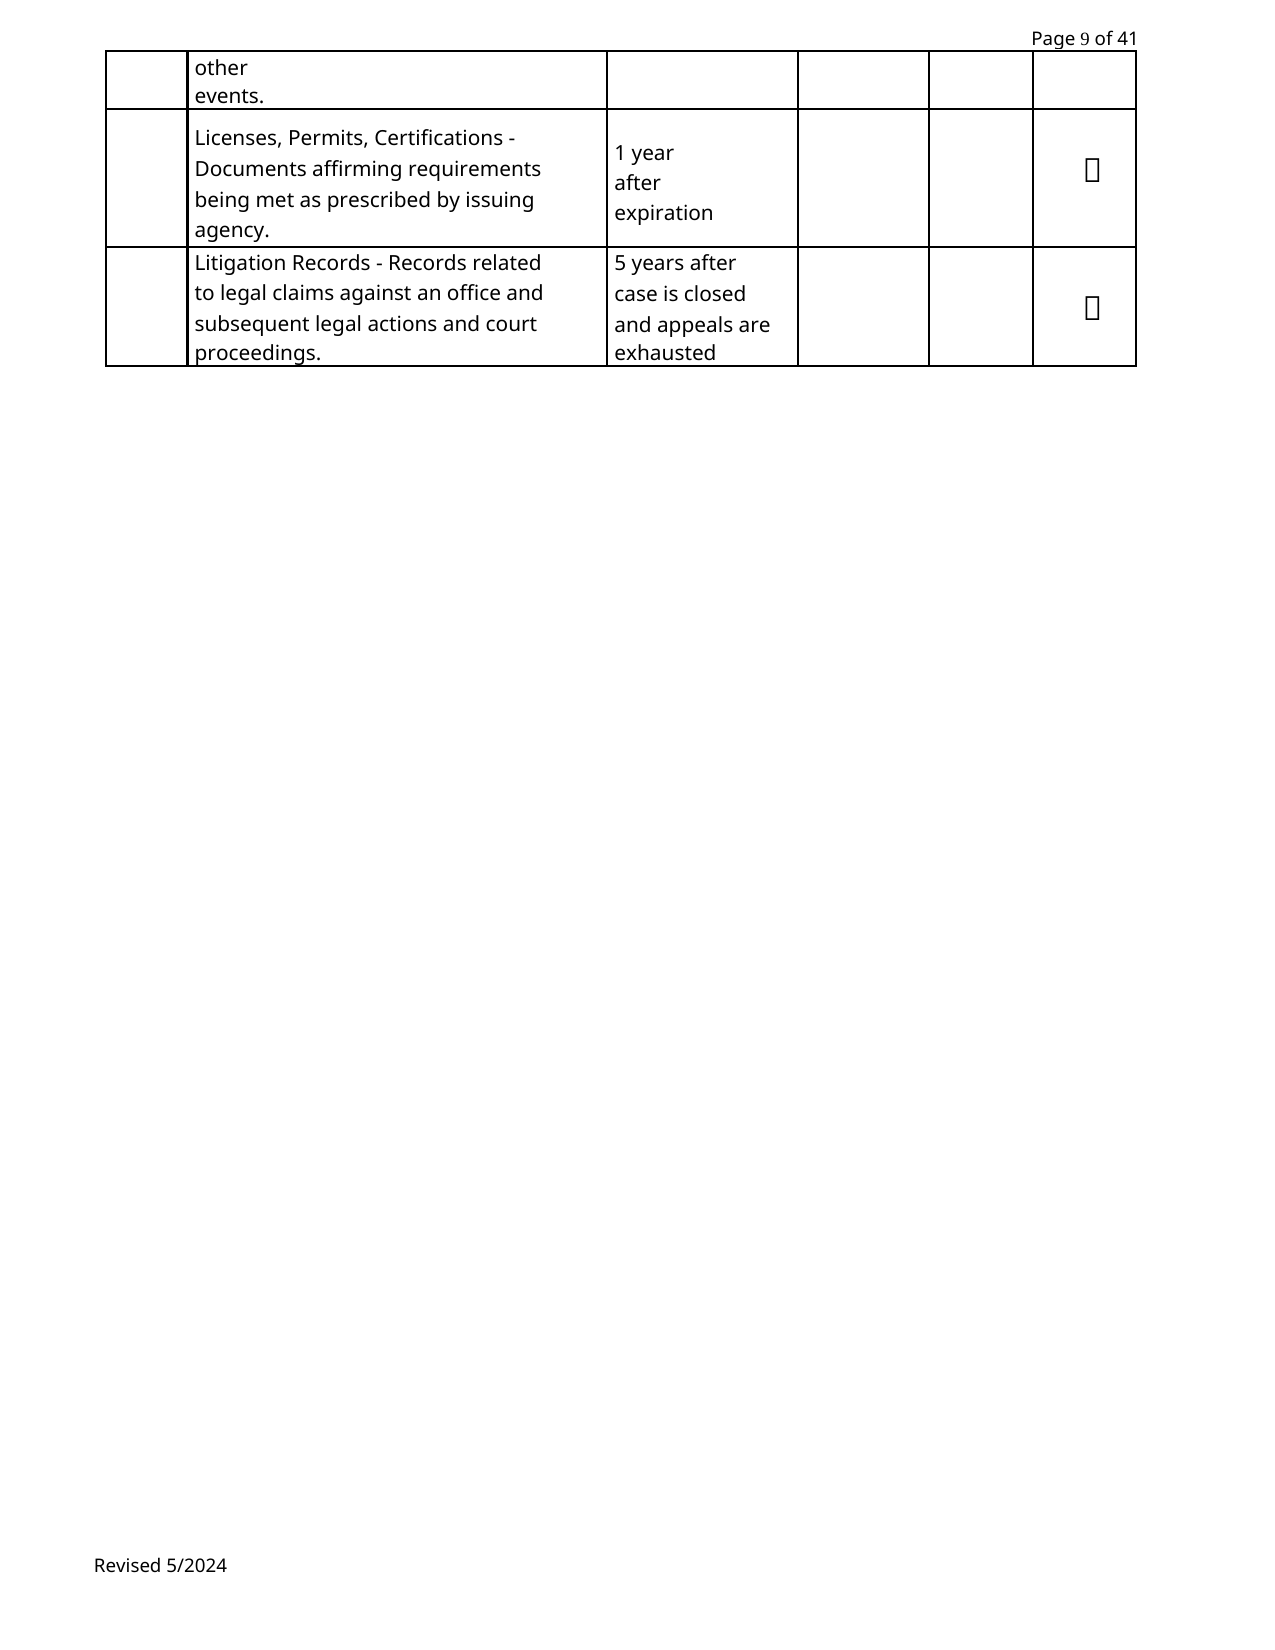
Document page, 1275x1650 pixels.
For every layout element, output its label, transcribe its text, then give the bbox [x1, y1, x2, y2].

table_cell [799, 110, 928, 246]
table_cell [930, 110, 1032, 246]
table_cell  [1034, 248, 1135, 365]
table_cell  [1034, 52, 1135, 108]
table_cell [189, 52, 606, 108]
table_cell Licenses, Permits, Certifications - Documents affirming requirements being met as prescribed by issuing agency. [189, 110, 606, 246]
table_cell [107, 248, 186, 365]
table_cell Litigation Records - Records related to legal claims against an office and subsequent legal actions and court proceedings. [189, 248, 606, 365]
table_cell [608, 52, 797, 108]
table_cell [930, 248, 1032, 365]
table_cell [107, 110, 186, 246]
table_cell 5 years after case is closed and appeals are exhausted [608, 248, 797, 365]
table_cell [107, 52, 186, 108]
table_cell [799, 52, 928, 108]
table_cell [930, 52, 1032, 108]
table_cell [799, 248, 928, 365]
table_cell  [1034, 110, 1135, 246]
table_cell 1 year after expiration [608, 110, 797, 246]
